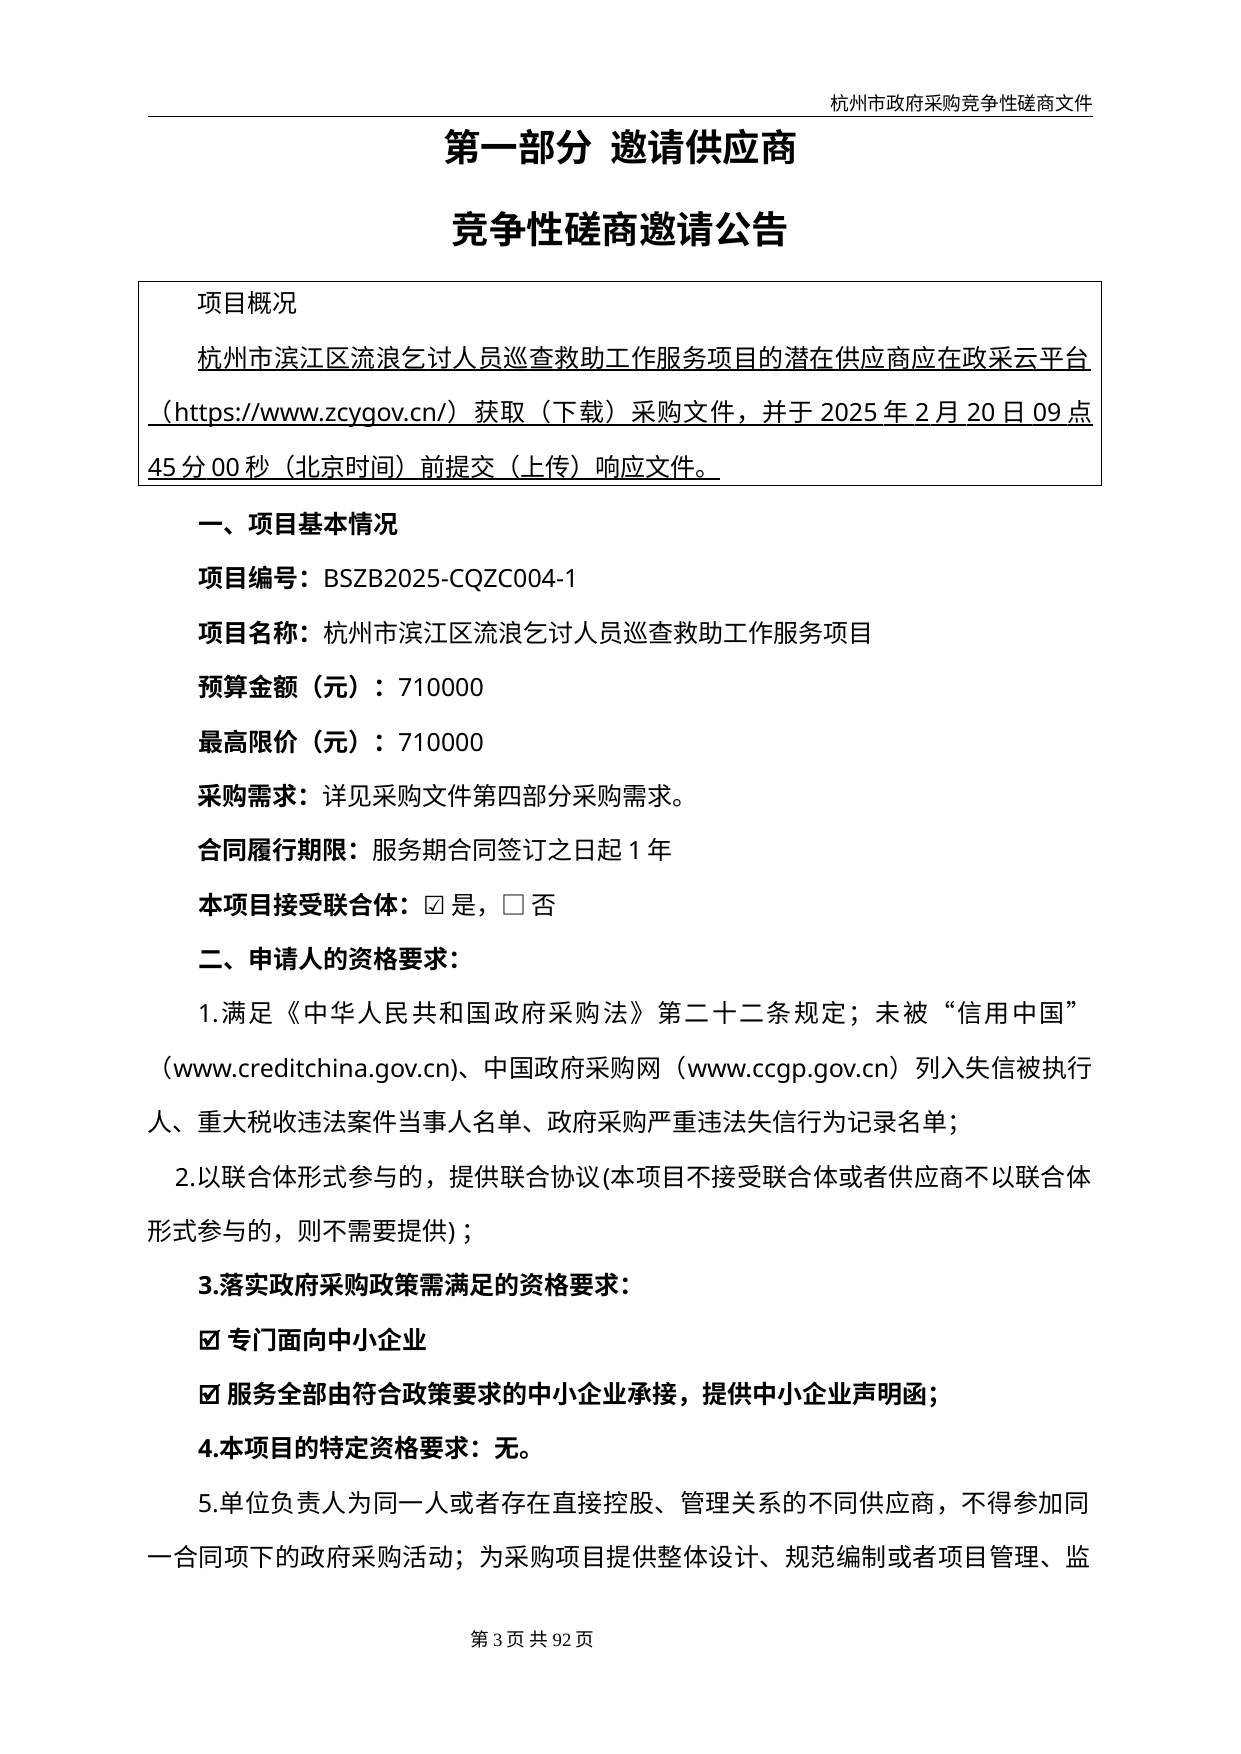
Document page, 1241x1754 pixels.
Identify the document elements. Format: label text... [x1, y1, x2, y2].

text 本项目接受联合体：☑ 是，□ 否 [148, 885, 1093, 921]
text 服务全部由符合政策要求的中小企业承接，提供中小企业声明函； [148, 1374, 1093, 1411]
text 预算金额（元）：710000 [148, 668, 1093, 704]
text 采购需求：详见采购文件第四部分采购需求。 [148, 776, 1093, 813]
text 1.满足《中华人民共和国政府采购法》第二十二条规定；未被“信用中国”（www.creditchina.gov.cn)、中国政府采购网（www.ccgp.gov.cn）列入失信被执行人、重大税收违法案件当事人名单、政府采购严重违法失信行为记录名单； [148, 994, 1093, 1139]
text 项目名称：杭州市滨江区流浪乞讨人员巡查救助工作服务项目 [148, 613, 1093, 649]
text 3.落实政府采购政策需满足的资格要求： [148, 1266, 1093, 1302]
text 项目编号：BSZB2025-CQZC004-1 [148, 559, 1093, 595]
text 专门面向中小企业 [148, 1320, 1093, 1356]
text 二、申请人的资格要求： [148, 939, 1093, 976]
text 竞争性磋商邀请公告 [148, 199, 1093, 254]
text 第一部分 邀请供应商 [148, 118, 1093, 172]
text 一、项目基本情况 [148, 504, 1093, 541]
text 杭州市滨江区流浪乞讨人员巡查救助工作服务项目的潜在供应商应在政采云平台（https://www.zcygov.cn/）获取（下载）采购文件，并于2025年2月20日09点45分00秒（北京时间）前提交（上传）响应文件。 [139, 335, 1101, 485]
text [148, 1483, 1093, 1574]
text 合同履行期限：服务期合同签订之日起1年 [148, 831, 1093, 867]
text 最高限价（元）：710000 [148, 722, 1093, 758]
text 2.以联合体形式参与的，提供联合协议(本项目不接受联合体或者供应商不以联合体形式参与的，则不需要提供) ； [148, 1157, 1093, 1248]
text 4.本项目的特定资格要求：无。 [148, 1429, 1093, 1465]
text 项目概况 [139, 282, 1101, 320]
